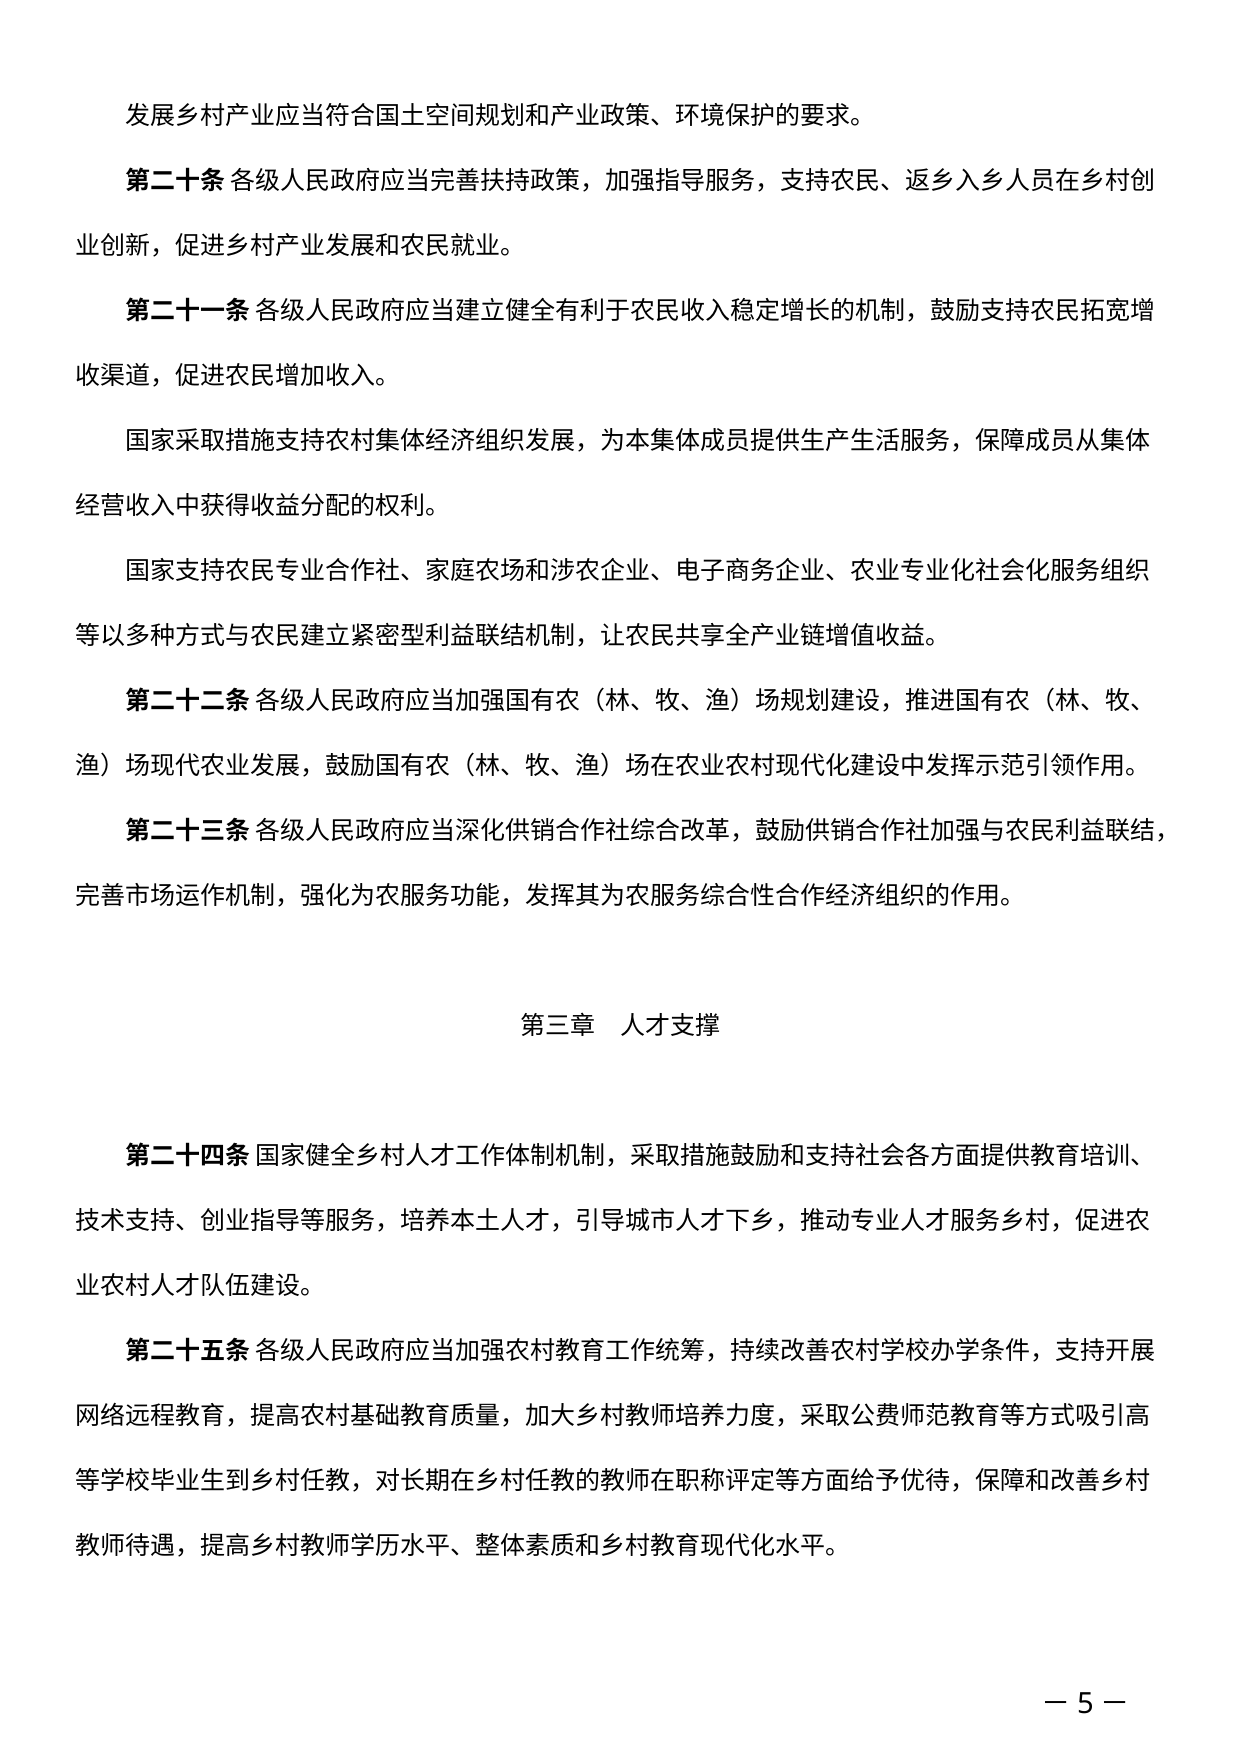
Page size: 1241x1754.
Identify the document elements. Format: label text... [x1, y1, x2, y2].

text 第二十二条 各级人民政府应当加强国有农（林、牧、渔）场规划建设，推进国有农（林、牧、渔）场现代农业发展，鼓励国有农（林、牧、渔）场在农业农村现代化建设中发挥示范引领作用。 [75, 666, 1165, 796]
text 发展乡村产业应当符合国土空间规划和产业政策、环境保护的要求。 [75, 81, 1165, 146]
text 国家采取措施支持农村集体经济组织发展，为本集体成员提供生产生活服务，保障成员从集体经营收入中获得收益分配的权利。 [75, 406, 1165, 536]
text 第三章 人才支撑 [75, 991, 1165, 1056]
text 国家支持农民专业合作社、家庭农场和涉农企业、电子商务企业、农业专业化社会化服务组织等以多种方式与农民建立紧密型利益联结机制，让农民共享全产业链增值收益。 [75, 536, 1165, 666]
text 第二十三条 各级人民政府应当深化供销合作社综合改革，鼓励供销合作社加强与农民利益联结，完善市场运作机制，强化为农服务功能，发挥其为农服务综合性合作经济组织的作用。 [75, 796, 1165, 926]
text 第二十条 各级人民政府应当完善扶持政策，加强指导服务，支持农民、返乡入乡人员在乡村创业创新，促进乡村产业发展和农民就业。 [75, 146, 1165, 276]
text 第二十一条 各级人民政府应当建立健全有利于农民收入稳定增长的机制，鼓励支持农民拓宽增收渠道，促进农民增加收入。 [75, 276, 1165, 406]
text 第二十五条 各级人民政府应当加强农村教育工作统筹，持续改善农村学校办学条件，支持开展网络远程教育，提高农村基础教育质量，加大乡村教师培养力度，采取公费师范教育等方式吸引高等学校毕业生到乡村任教，对长期在乡村任教的教师在职称评定等方面给予优待，保障和改善乡村教师待遇，提高乡村教师学历水平、整体素质和乡村教育现代化水平。 [75, 1316, 1165, 1576]
text 第二十四条 国家健全乡村人才工作体制机制，采取措施鼓励和支持社会各方面提供教育培训、技术支持、创业指导等服务，培养本土人才，引导城市人才下乡，推动专业人才服务乡村，促进农业农村人才队伍建设。 [75, 1121, 1165, 1316]
